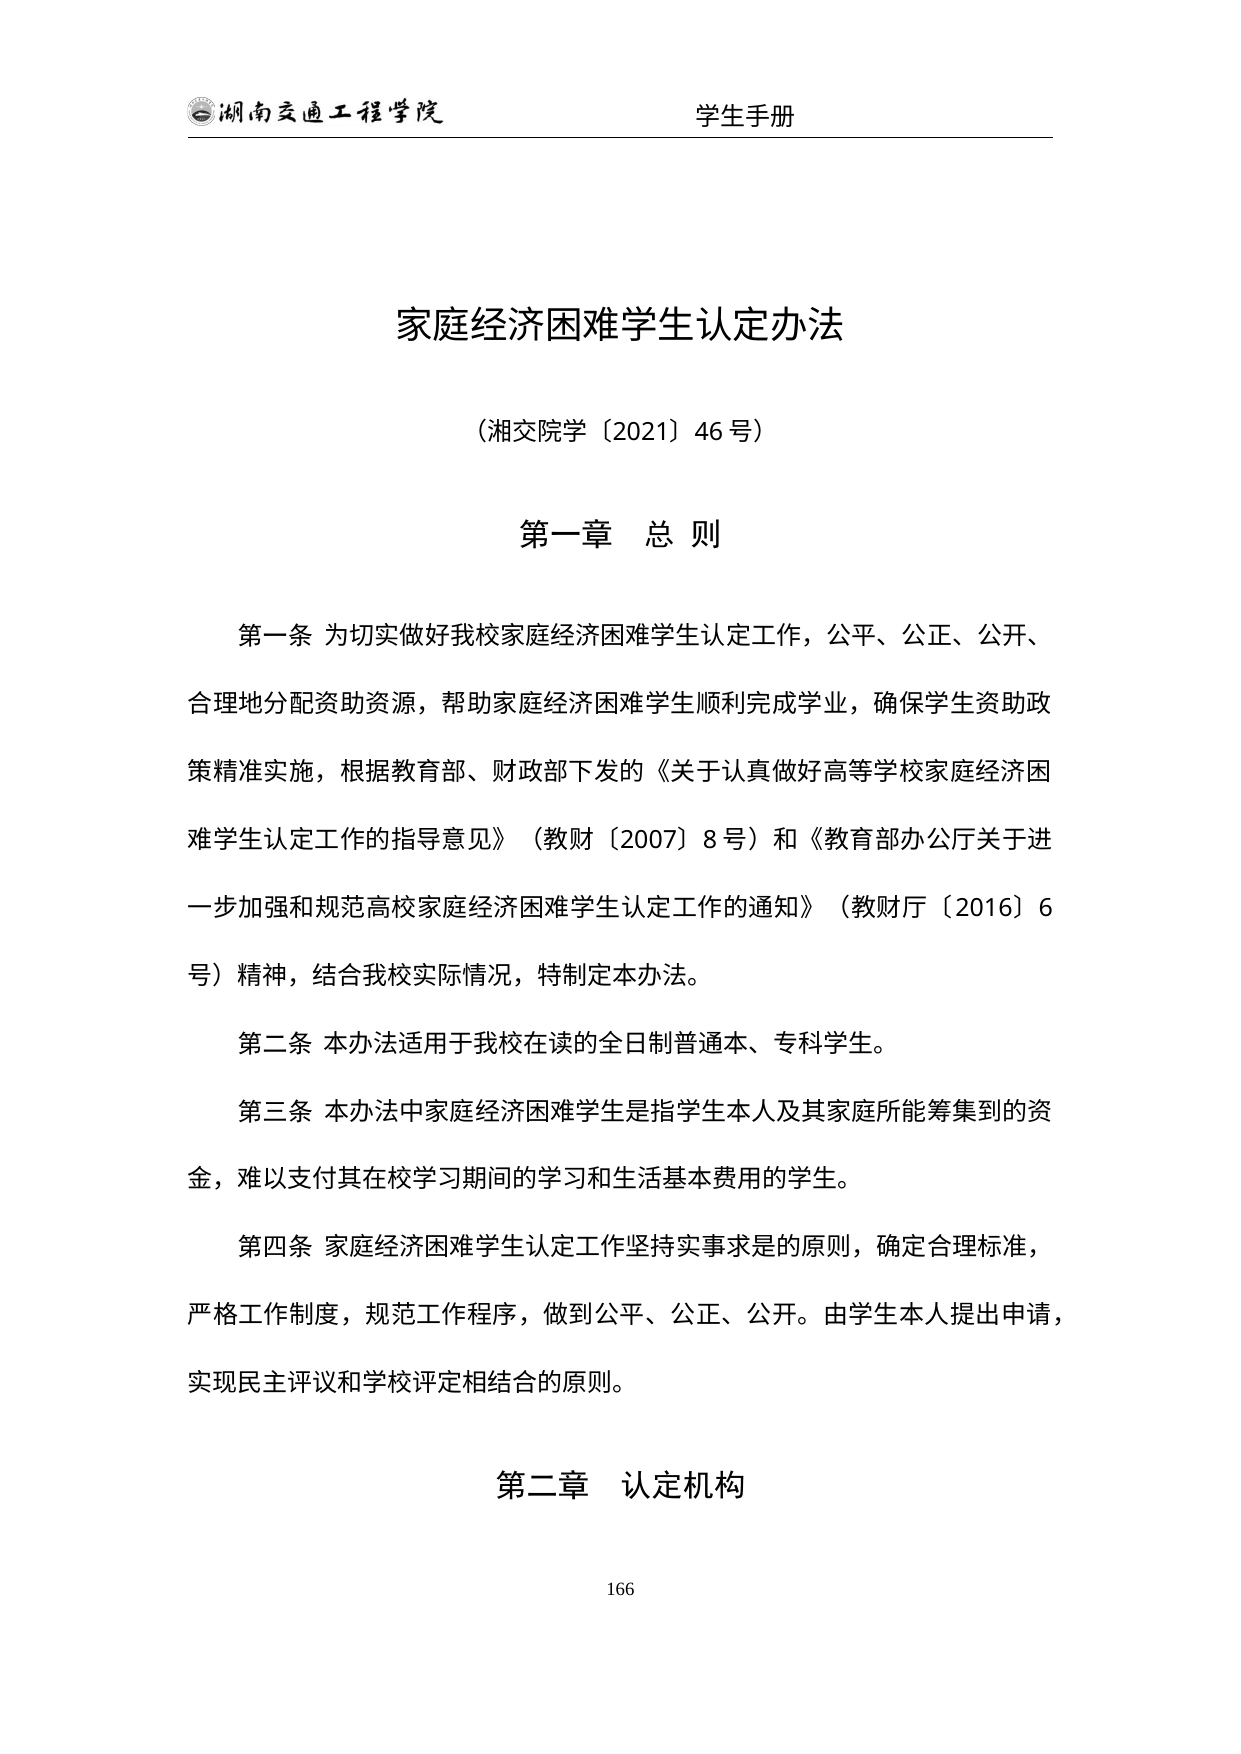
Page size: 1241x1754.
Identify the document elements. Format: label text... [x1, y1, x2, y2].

text 第二章 认定机构 [187, 1449, 1053, 1517]
text 第三条 本办法中家庭经济困难学生是指学生本人及其家庭所能筹集到的资金，难以支付其在校学习期间的学习和生活基本费用的学生。 [187, 1075, 1053, 1211]
text 第二条 本办法适用于我校在读的全日制普通本、专科学生。 [187, 1007, 1053, 1075]
text 第一章 总 则 [187, 498, 1053, 566]
subtitle 家庭经济困难学生认定办法 [187, 294, 1053, 362]
text 第四条 家庭经济困难学生认定工作坚持实事求是的原则，确定合理标准，严格工作制度，规范工作程序，做到公平、公正、公开。由学生本人提出申请，实现民主评议和学校评定相结合的原则。 [187, 1211, 1053, 1415]
picture [187, 94, 447, 126]
text （湘交院学〔2021〕46号） [187, 396, 1053, 464]
text 第一条 为切实做好我校家庭经济困难学生认定工作，公平、公正、公开、合理地分配资助资源，帮助家庭经济困难学生顺利完成学业，确保学生资助政策精准实施，根据教育部、财政部下发的《关于认真做好高等学校家庭经济困难学生认定工作的指导意见》（教财〔2007〕8号）和《教育部办公厅关于进一步加强和规范高校家庭经济困难学生认定工作的通知》（教财厅〔2016〕6号）精神，结合我校实际情况，特制定本办法。 [187, 600, 1053, 1007]
